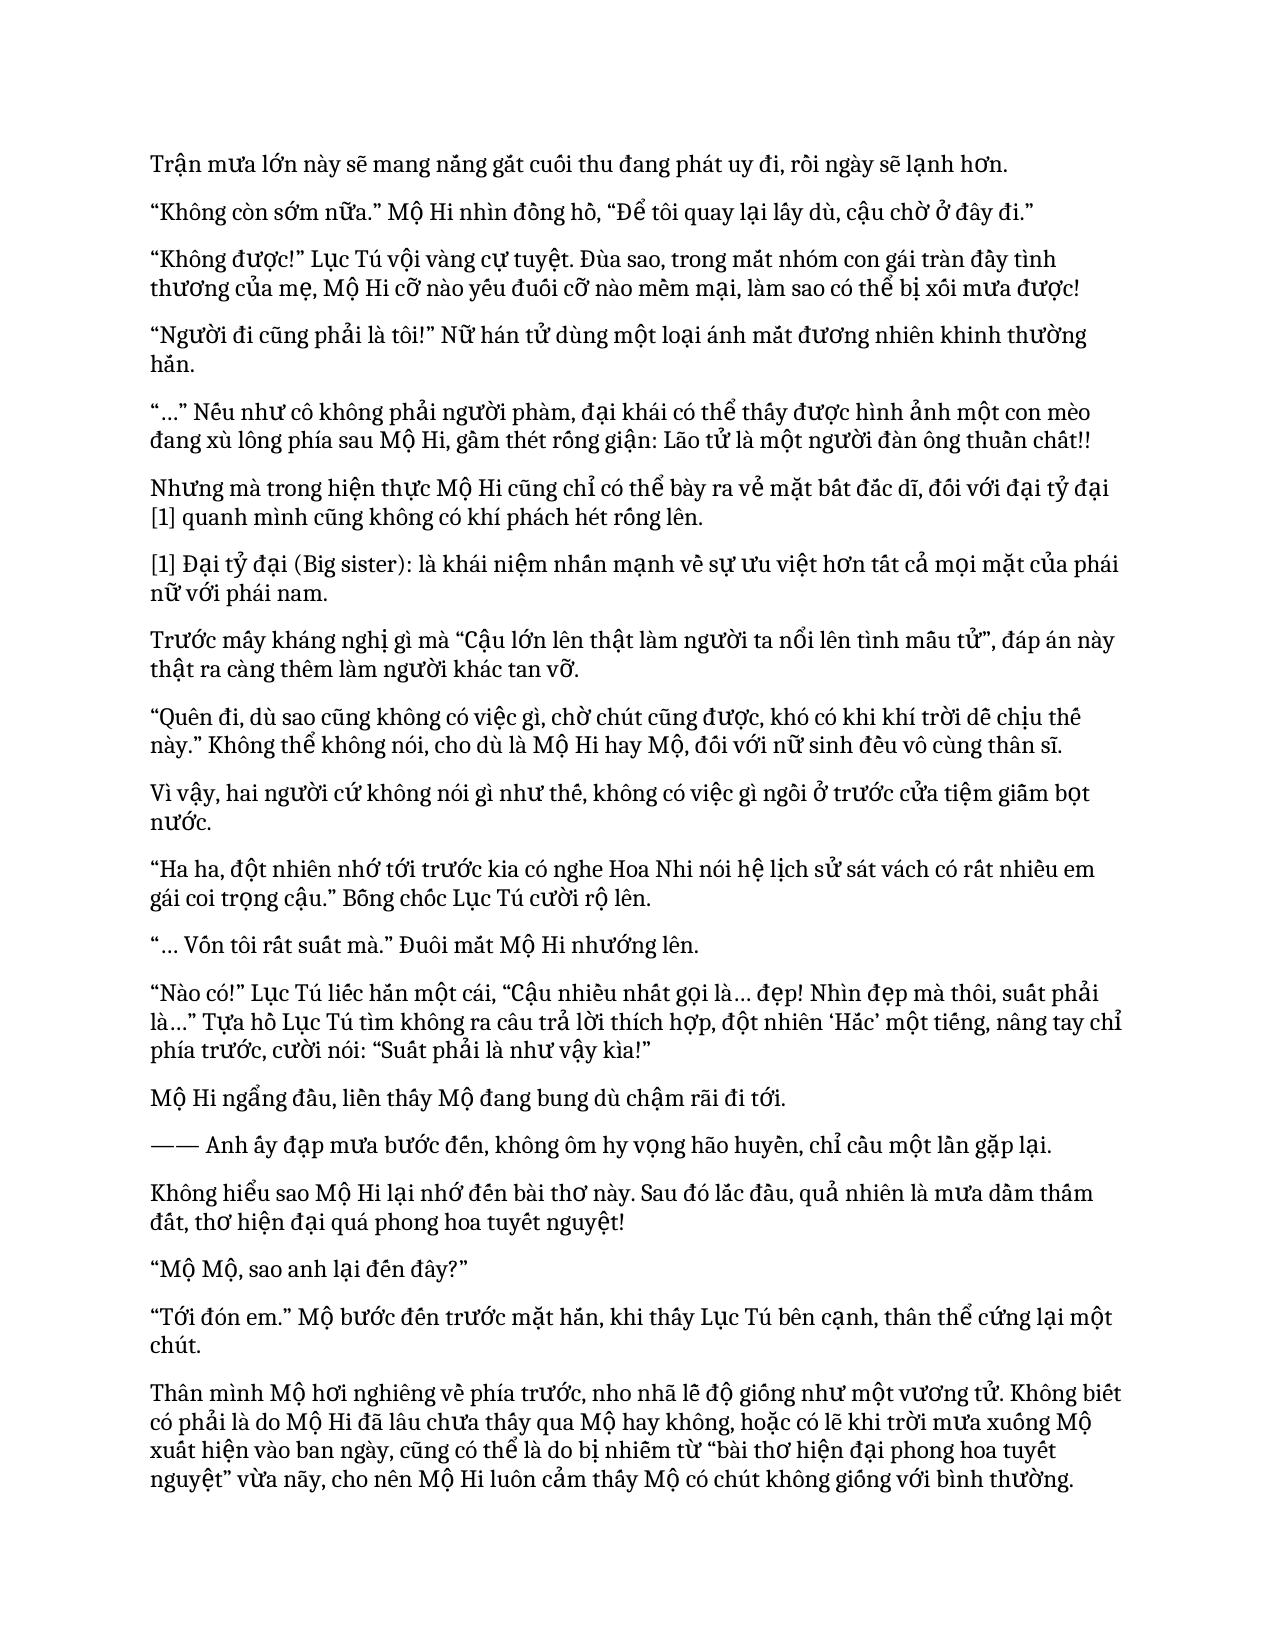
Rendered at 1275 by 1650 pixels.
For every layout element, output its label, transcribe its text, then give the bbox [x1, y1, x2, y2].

text Vì vậy, hai người cứ không nói gì như thế, không có việc gì ngồi ở trước cửa tiệm giẫm bọt nước. [150, 779, 1125, 836]
text Trước mấy kháng nghị gì mà “Cậu lớn lên thật làm người ta nổi lên tình mẫu tử”, đáp án này thật ra càng thêm làm người khác tan vỡ. [150, 626, 1125, 684]
text Trận mưa lớn này sẽ mang nắng gắt cuối thu đang phát uy đi, rồi ngày sẽ lạnh hơn. [150, 150, 1125, 179]
text Thân mình Mộ hơi nghiêng về phía trước, nho nhã lễ độ giống như một vương tử. Không biết có phải là do Mộ Hi đã lâu chưa thấy qua Mộ hay không, hoặc có lẽ khi trời mưa xuống Mộ xuất hiện vào ban ngày, cũng có thể là do bị nhiễm từ “bài thơ hiện đại phong hoa tuyết nguyệt” vừa nãy, cho nên Mộ Hi luôn cảm thấy Mộ có chút không giống với bình thường. [150, 1379, 1125, 1494]
text Không hiểu sao Mộ Hi lại nhớ đến bài thơ này. Sau đó lắc đầu, quả nhiên là mưa dầm thấm đất, thơ hiện đại quá phong hoa tuyết nguyệt! [150, 1179, 1125, 1236]
text “Mộ Mộ, sao anh lại đến đây?” [150, 1255, 1125, 1284]
text “…” Nếu như cô không phải người phàm, đại khái có thể thấy được hình ảnh một con mèo đang xù lông phía sau Mộ Hi, gầm thét rống giận: Lão tử là một người đàn ông thuần chất!! [150, 397, 1125, 455]
text “Người đi cũng phải là tôi!” Nữ hán tử dùng một loại ánh mắt đương nhiên khinh thường hắn. [150, 321, 1125, 379]
text Nhưng mà trong hiện thực Mộ Hi cũng chỉ có thể bày ra vẻ mặt bất đắc dĩ, đối với đại tỷ đại [1] quanh mình cũng không có khí phách hét rống lên. [150, 474, 1125, 531]
text —— Anh ấy đạp mưa bước đến, không ôm hy vọng hão huyền, chỉ cầu một lần gặp lại. [150, 1131, 1125, 1160]
text “Không còn sớm nữa.” Mộ Hi nhìn đồng hồ, “Để tôi quay lại lấy dù, cậu chờ ở đây đi.” [150, 197, 1125, 226]
text “… Vốn tôi rất suất mà.” Đuôi mắt Mộ Hi nhướng lên. [150, 931, 1125, 960]
text Mộ Hi ngẩng đầu, liền thấy Mộ đang bung dù chậm rãi đi tới. [150, 1084, 1125, 1112]
text “Tới đón em.” Mộ bước đến trước mặt hắn, khi thấy Lục Tú bên cạnh, thân thể cứng lại một chút. [150, 1302, 1125, 1360]
text “Không được!” Lục Tú vội vàng cự tuyệt. Đùa sao, trong mắt nhóm con gái tràn đầy tình thương của mẹ, Mộ Hi cỡ nào yếu đuối cỡ nào mềm mại, làm sao có thể bị xối mưa được! [150, 245, 1125, 302]
text [1] Đại tỷ đại (Big sister): là khái niệm nhấn mạnh về sự ưu việt hơn tất cả mọi mặt của phái nữ với phái nam. [150, 550, 1125, 607]
text “Nào có!” Lục Tú liếc hắn một cái, “Cậu nhiều nhất gọi là… đẹp! Nhìn đẹp mà thôi, suất phải là…” Tựa hồ Lục Tú tìm không ra câu trả lời thích hợp, đột nhiên ‘Hắc’ một tiếng, nâng tay chỉ phía trước, cười nói: “Suất phải là như vậy kìa!” [150, 979, 1125, 1065]
text “Quên đi, dù sao cũng không có việc gì, chờ chút cũng được, khó có khi khí trời dễ chịu thế này.” Không thể không nói, cho dù là Mộ Hi hay Mộ, đối với nữ sinh đều vô cùng thân sĩ. [150, 702, 1125, 760]
text “Ha ha, đột nhiên nhớ tới trước kia có nghe Hoa Nhi nói hệ lịch sử sát vách có rất nhiều em gái coi trọng cậu.” Bỗng chốc Lục Tú cười rộ lên. [150, 855, 1125, 912]
